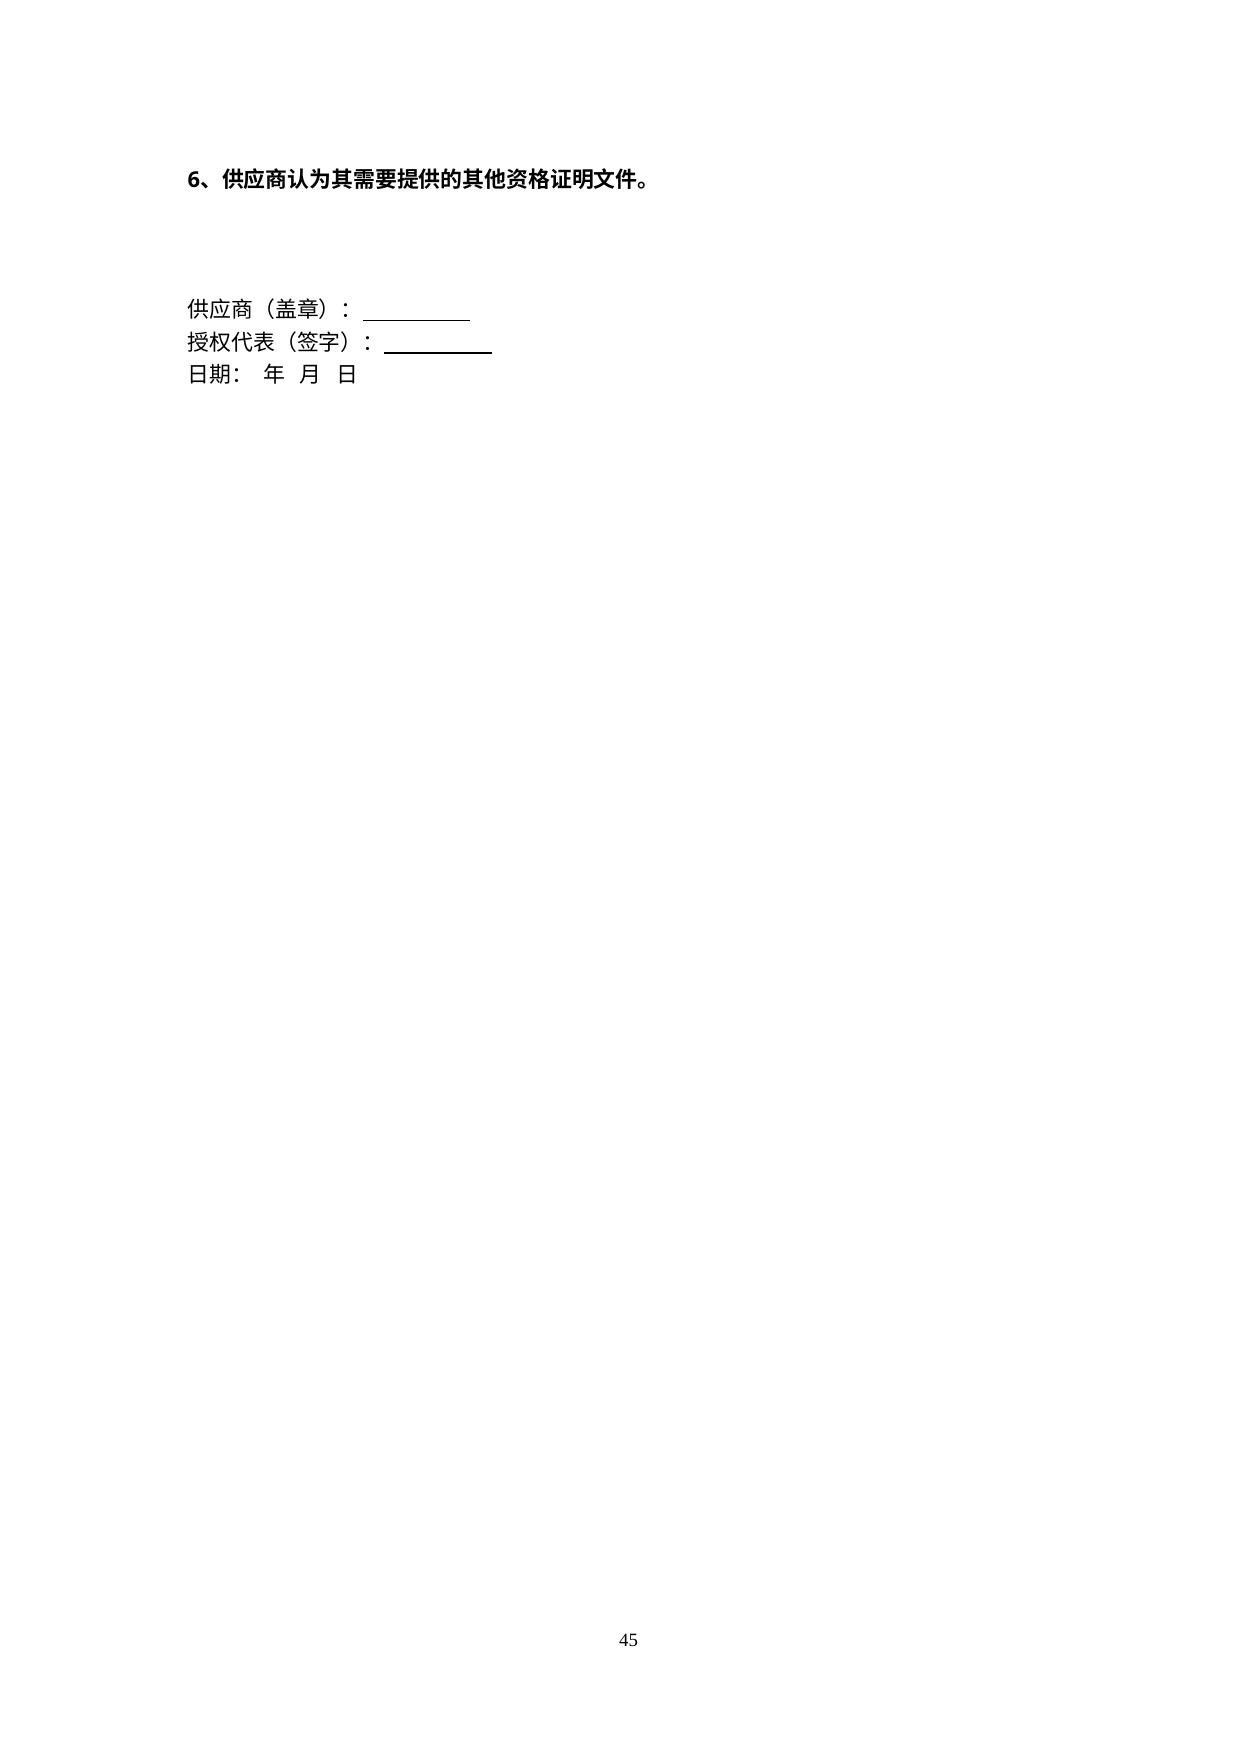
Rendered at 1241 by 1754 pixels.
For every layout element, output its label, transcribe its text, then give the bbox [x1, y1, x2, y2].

text 6、供应商认为其需要提供的其他资格证明文件。 [187, 162, 1053, 194]
text 供应商（盖章）： [187, 292, 1053, 324]
text 授权代表（签字）： [187, 324, 1053, 357]
text 日期： 年 月 日 [187, 357, 1053, 389]
